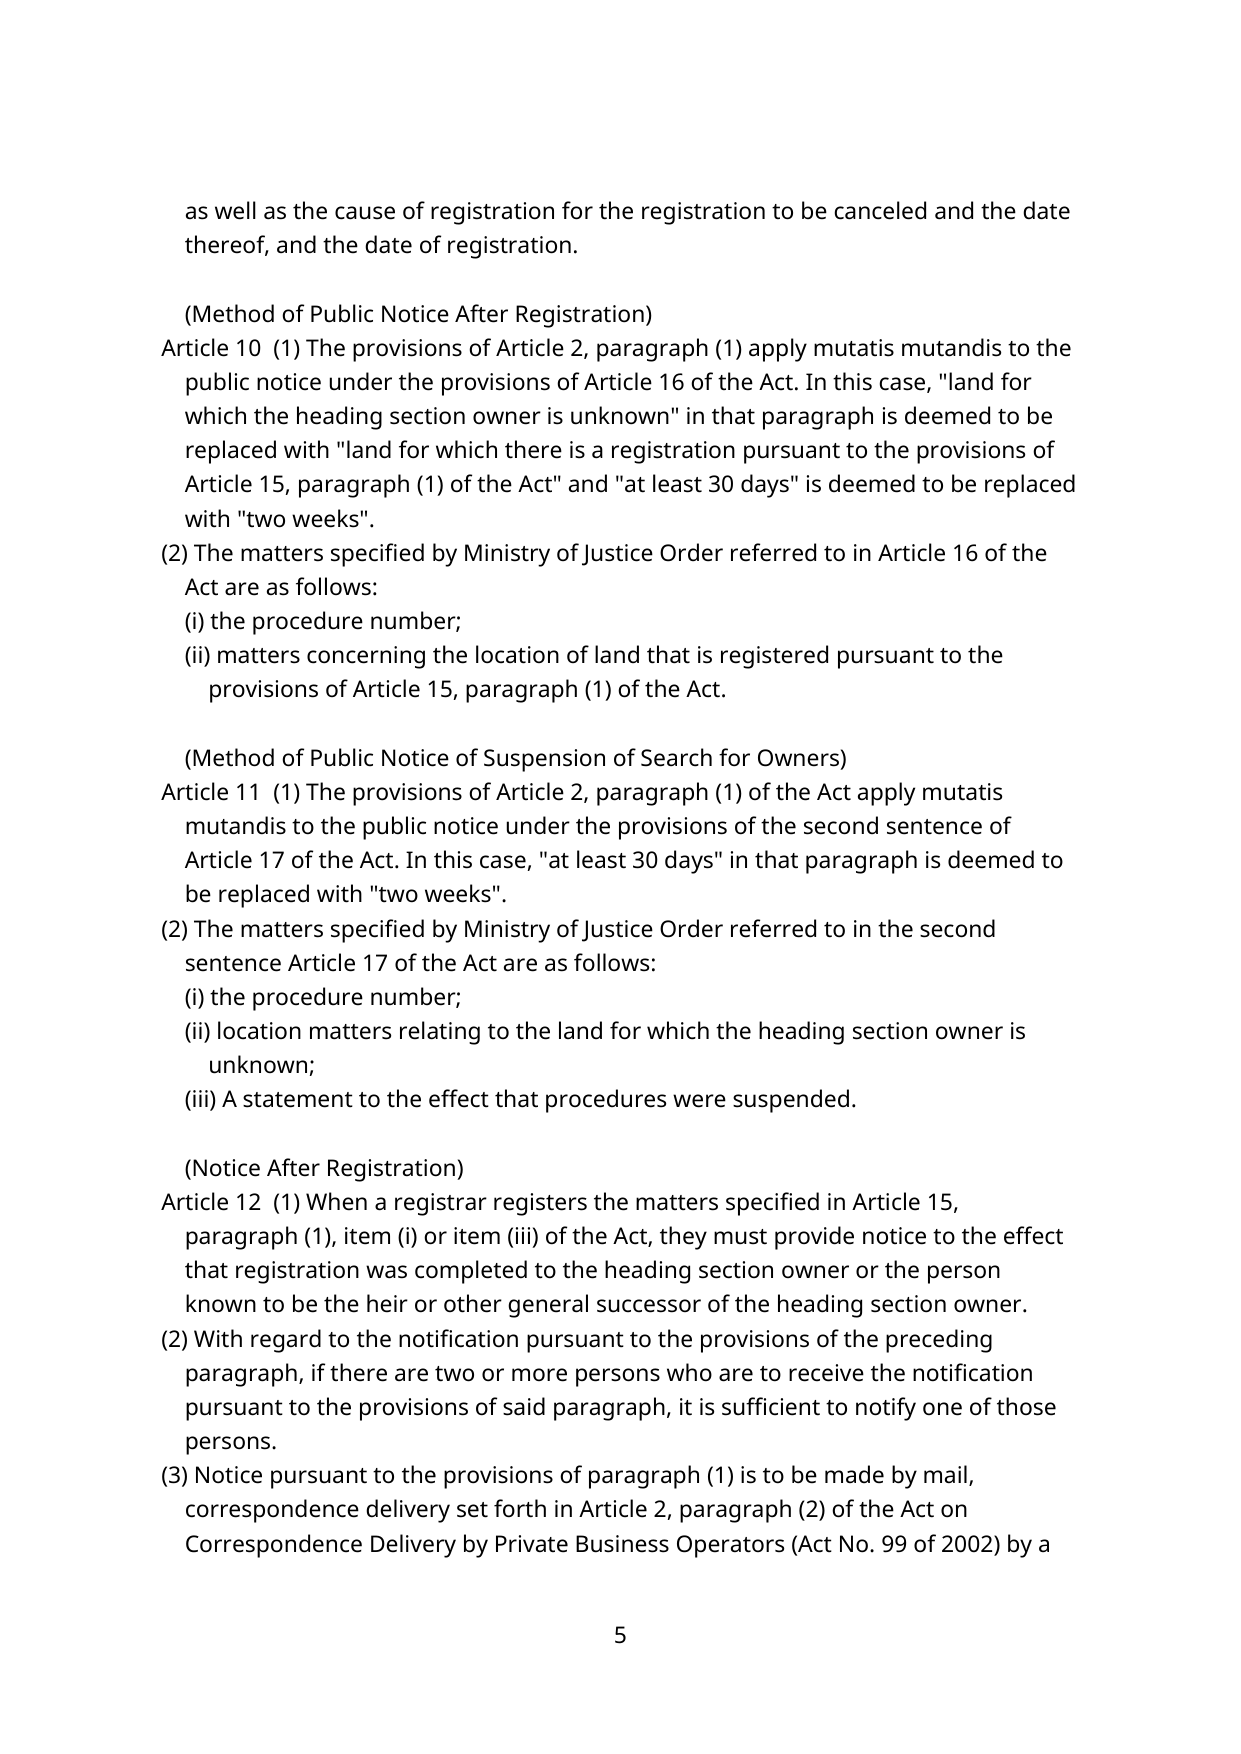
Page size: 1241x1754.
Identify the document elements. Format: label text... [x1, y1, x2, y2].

text (ii) location matters relating to the land for which the heading section owner is unknown; [184, 1014, 1079, 1082]
text Article 11 (1) The provisions of Article 2, paragraph (1) of the Act apply mutatis mutandis to the public notice under the provisions of the second sentence of Article 17 of the Act. In this case, "at least 30 days" in that paragraph is deemed to be replaced with "two weeks". [161, 774, 1079, 911]
text (i) the procedure number; [184, 979, 1079, 1014]
text (2) The matters specified by Ministry of Justice Order referred to in the second sentence Article 17 of the Act are as follows: [161, 911, 1079, 979]
text (Method of Public Notice After Registration) [184, 296, 1079, 330]
text Article 10 (1) The provisions of Article 2, paragraph (1) apply mutatis mutandis to the public notice under the provisions of Article 16 of the Act. In this case, "land for which the heading section owner is unknown" in that paragraph is deemed to be replaced with "land for which there is a registration pursuant to the provisions of Article 15, paragraph (1) of the Act" and "at least 30 days" is deemed to be replaced with "two weeks". [161, 330, 1079, 535]
text (Notice After Registration) [184, 1150, 1079, 1184]
text (Method of Public Notice of Suspension of Search for Owners) [184, 740, 1079, 774]
text (iii) A statement to the effect that procedures were suspended. [184, 1082, 1079, 1116]
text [161, 194, 1079, 262]
text (2) With regard to the notification pursuant to the provisions of the preceding paragraph, if there are two or more persons who are to receive the notification pursuant to the provisions of said paragraph, it is sufficient to notify one of those persons. [161, 1321, 1079, 1458]
text (i) the procedure number; [184, 604, 1079, 638]
text (ii) matters concerning the location of land that is registered pursuant to the provisions of Article 15, paragraph (1) of the Act. [184, 638, 1079, 706]
text Article 12 (1) When a registrar registers the matters specified in Article 15, paragraph (1), item (i) or item (iii) of the Act, they must provide notice to the effect that registration was completed to the heading section owner or the person known to be the heir or other general successor of the heading section owner. [161, 1184, 1079, 1321]
text (2) The matters specified by Ministry of Justice Order referred to in Article 16 of the Act are as follows: [161, 535, 1079, 604]
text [161, 1458, 1079, 1560]
